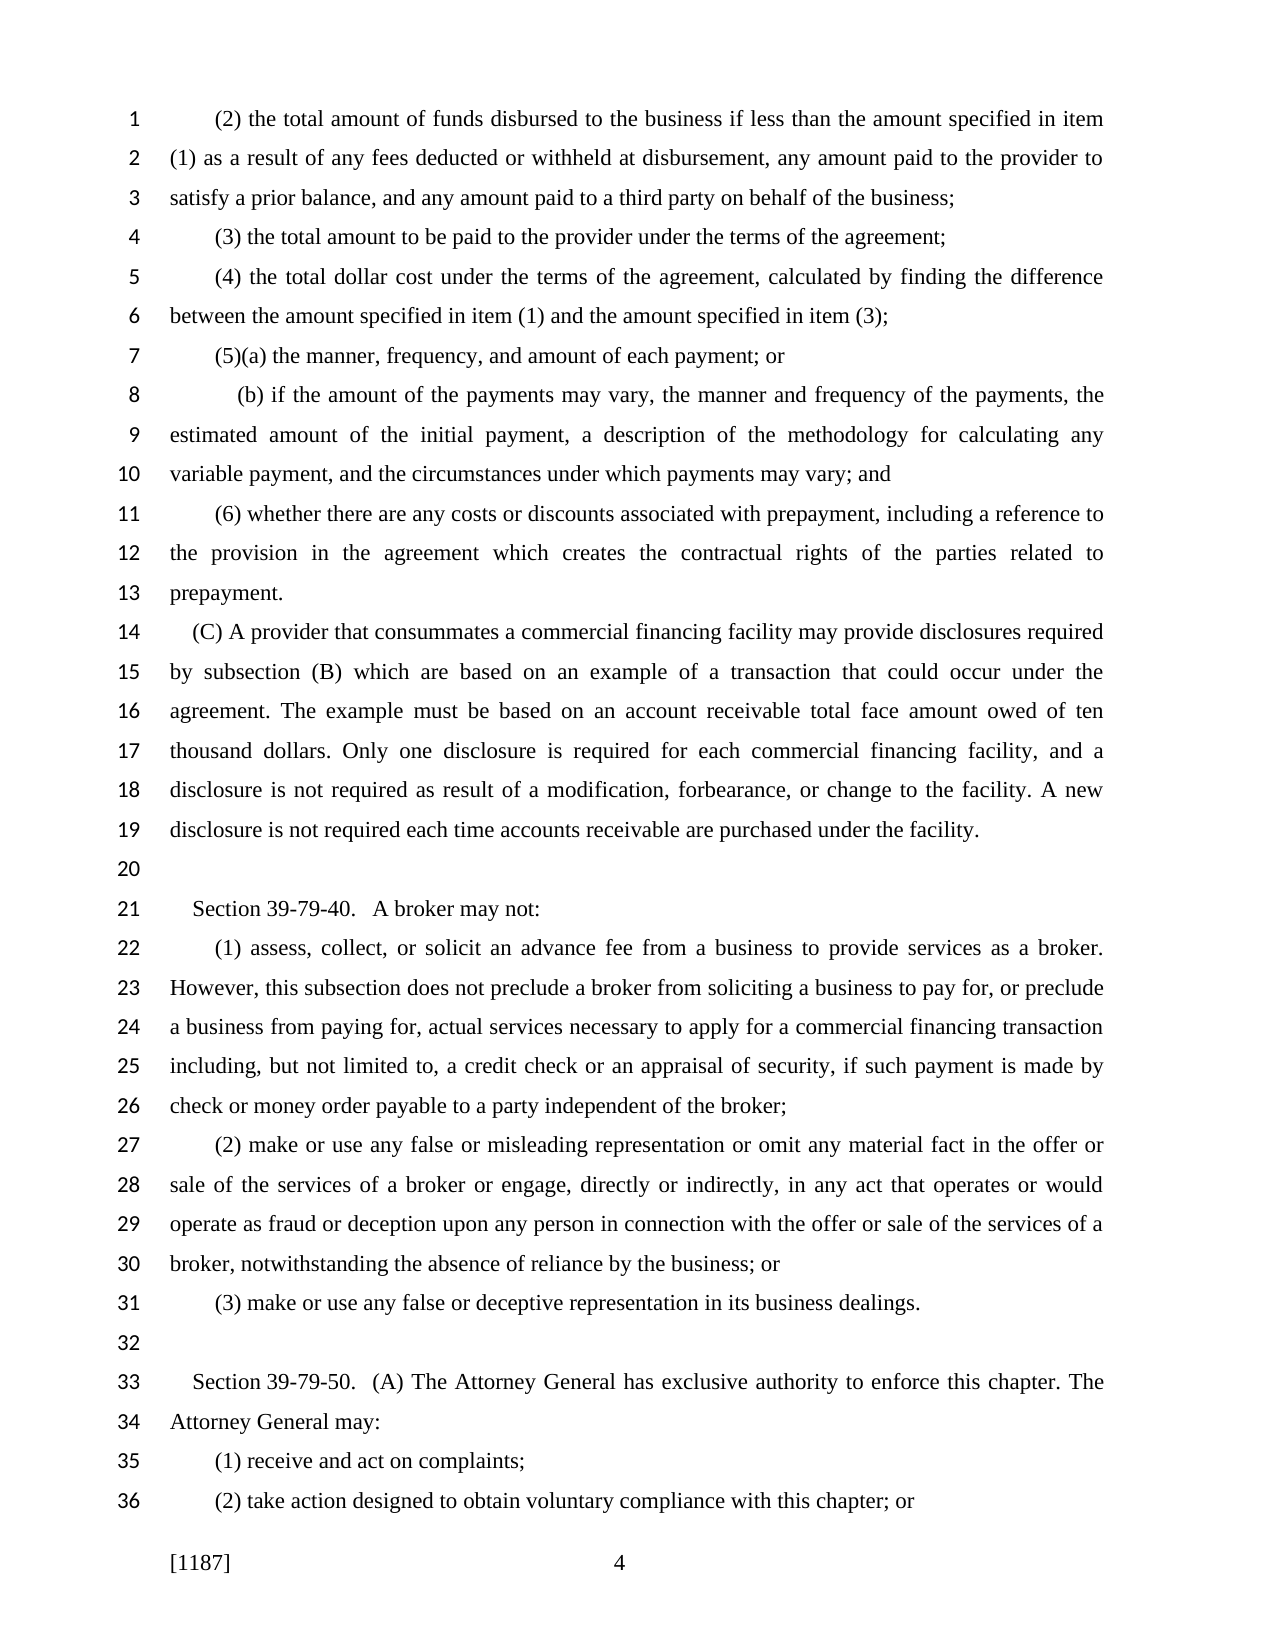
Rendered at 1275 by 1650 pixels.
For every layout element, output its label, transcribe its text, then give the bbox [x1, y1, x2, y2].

text (2) the total amount of funds disbursed to the business if less than the amount specified in item (1) as a result of any fees deducted or withheld at disbursement, any amount paid to the provider to satisfy a prior balance, and any amount paid to a third party on behalf of the business; [169, 105, 1106, 210]
text (b) if the amount of the payments may vary, the manner and frequency of the payments, the estimated amount of the initial payment, a description of the methodology for calculating any variable payment, and the circumstances under which payments may vary; and [169, 381, 1106, 487]
text (2) take action designed to obtain voluntary compliance with this chapter; or [169, 1487, 1106, 1513]
text (3) make or use any false or deceptive representation in its business dealings. [169, 1289, 1106, 1316]
text (5)(a) the manner, frequency, and amount of each payment; or [169, 342, 1106, 368]
text (6) whether there are any costs or discounts associated with prepayment, including a reference to the provision in the agreement which creates the contractual rights of the parties related to prepayment. [169, 500, 1106, 605]
text (1) assess, collect, or solicit an advance fee from a business to provide services as a broker. However, this subsection does not preclude a broker from soliciting a business to pay for, or preclude a business from paying for, actual services necessary to apply for a commercial financing transaction including, but not limited to, a credit check or an appraisal of security, if such payment is made by check or money order payable to a party independent of the broker; [169, 934, 1106, 1118]
text (C) A provider that consummates a commercial financing facility may provide disclosures required by subsection (B) which are based on an example of a transaction that could occur under the agreement. The example must be based on an account receivable total face amount owed of ten thousand dollars. Only one disclosure is required for each commercial financing facility, and a disclosure is not required as result of a modification, forbearance, or change to the facility. A new disclosure is not required each time accounts receivable are purchased under the facility. [169, 618, 1106, 842]
text (3) the total amount to be paid to the provider under the terms of the agreement; [169, 223, 1106, 250]
text Section 39‑79‑40. A broker may not: [169, 894, 1106, 921]
text (1) receive and act on complaints; [169, 1447, 1106, 1474]
text (2) make or use any false or misleading representation or omit any material fact in the offer or sale of the services of a broker or engage, directly or indirectly, in any act that operates or would operate as fraud or deception upon any person in connection with the offer or sale of the services of a broker, notwithstanding the absence of reliance by the business; or [169, 1131, 1106, 1276]
text Section 39‑79‑50. (A) The Attorney General has exclusive authority to enforce this chapter. The Attorney General may: [169, 1368, 1106, 1434]
text (4) the total dollar cost under the terms of the agreement, calculated by finding the difference between the amount specified in item (1) and the amount specified in item (3); [169, 263, 1106, 329]
